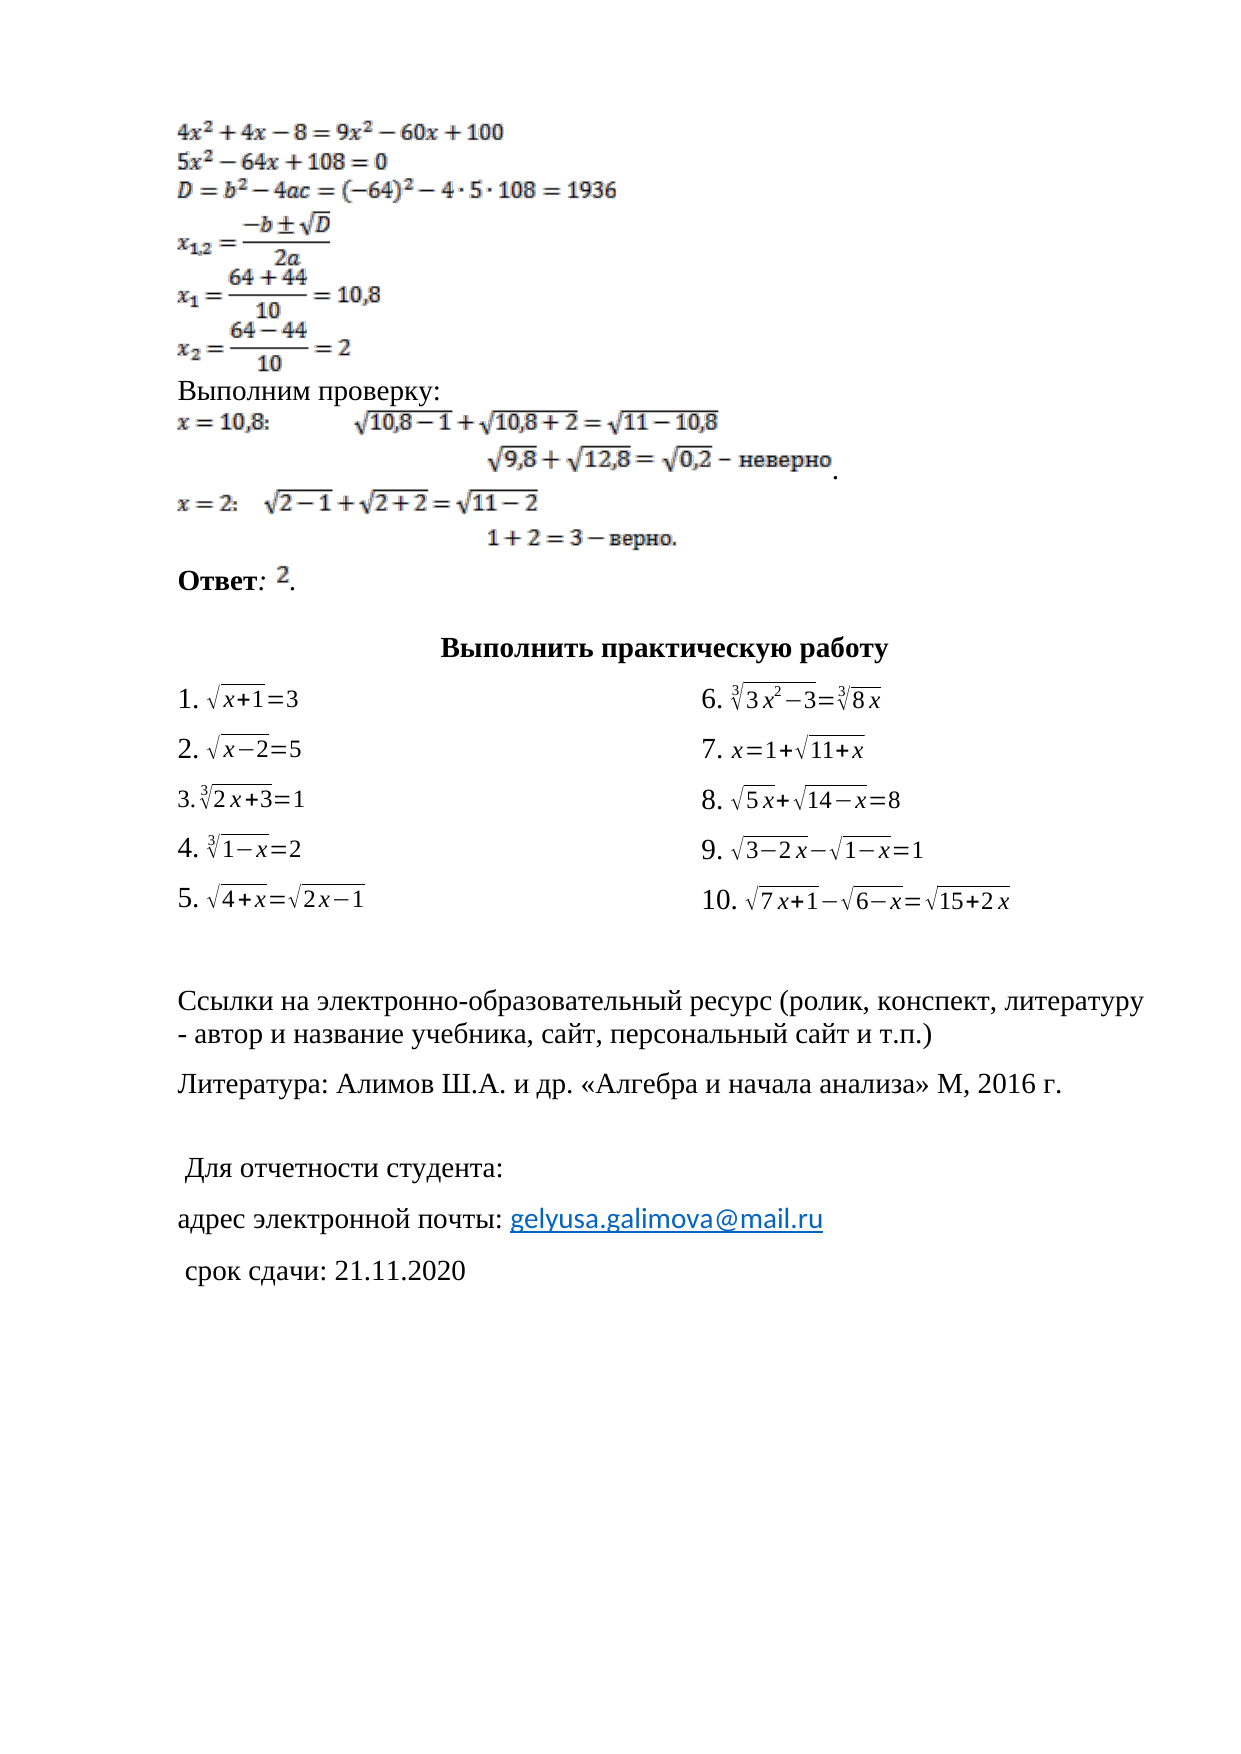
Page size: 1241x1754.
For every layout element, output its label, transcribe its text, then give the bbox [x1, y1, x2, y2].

text Выполним проверку: [177, 373, 1152, 406]
text 10. [701, 882, 1152, 916]
text Для отчетности студента: [177, 1150, 1152, 1184]
picture [177, 407, 274, 438]
picture [264, 486, 538, 519]
text Ответ: . [177, 561, 1152, 597]
text 4. [177, 830, 627, 864]
text 6. [701, 681, 1152, 715]
text 7. [701, 732, 1152, 765]
picture [487, 525, 677, 555]
picture [177, 489, 245, 519]
text срок сдачи: 21.11.2020 [177, 1253, 1152, 1286]
text 2. [177, 731, 627, 764]
picture [487, 443, 833, 480]
text 8. [701, 782, 1152, 815]
text 5. [177, 880, 627, 914]
text Выполнить практическую работу [177, 631, 1152, 664]
text Ссылки на электронно-образовательный ресурс (ролик, конспект, литературу - автор и название учебника, сайт, персональный сайт и т.п.) [177, 983, 1152, 1050]
picture [177, 118, 617, 373]
picture [276, 561, 290, 591]
picture [354, 406, 719, 438]
text Литература: Алимов Ш.А. и др. «Алгебра и начала анализа» М, . [177, 1066, 1152, 1100]
text адрес электронной почты: gelyusa.galimova@mail.ru [177, 1200, 1152, 1236]
text 9. [701, 832, 1152, 866]
text 1. [177, 681, 627, 714]
